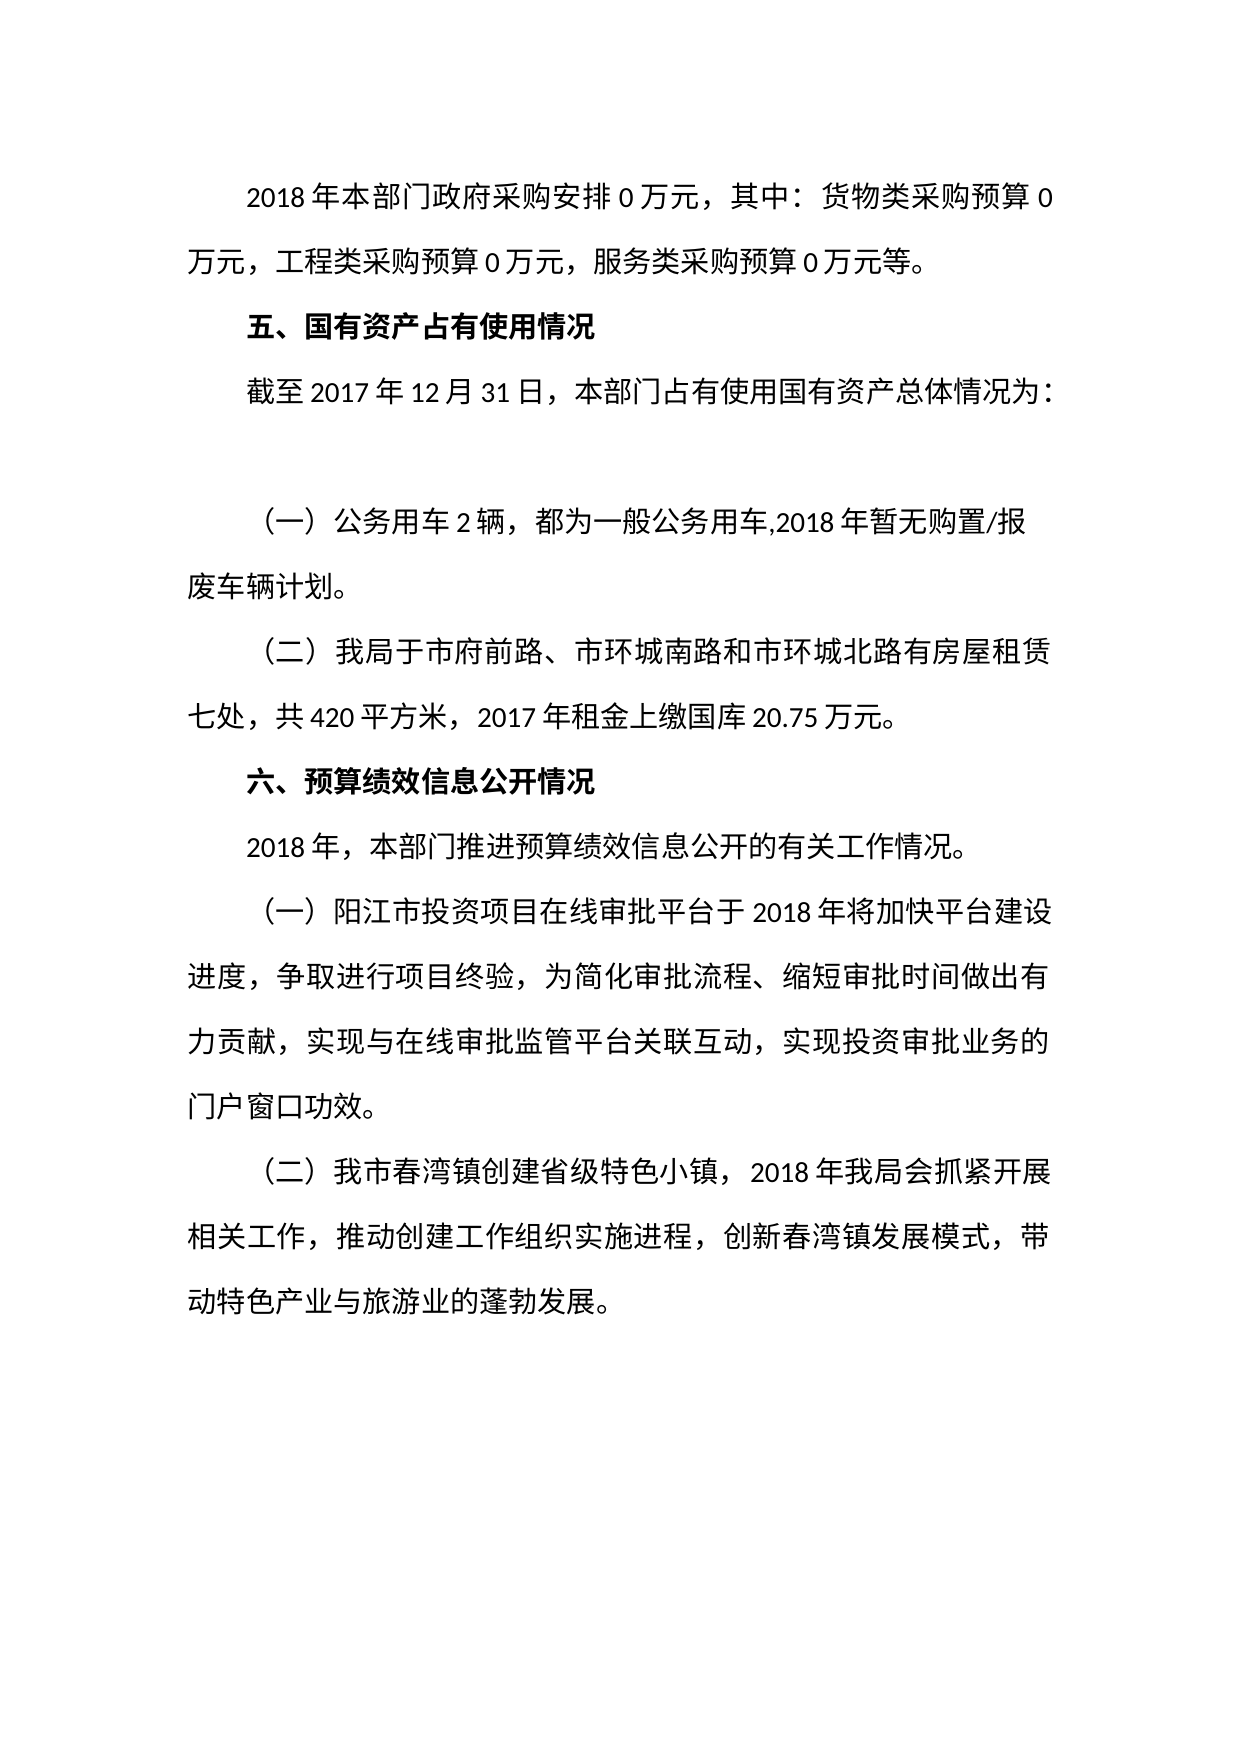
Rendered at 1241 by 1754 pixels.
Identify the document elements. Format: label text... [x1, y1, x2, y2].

list 截至2017年12月31日，本部门占有使用国有资产总体情况为： [187, 357, 1053, 487]
list 预算绩效信息公开情况 [187, 747, 1053, 812]
list （一）公务用车2辆，都为一般公务用车,2018年暂无购置/报废车辆计划。 [187, 487, 1053, 617]
list 国有资产占有使用情况 [187, 292, 1053, 357]
list 阳江市投资项目在线审批平台于2018年将加快平台建设进度，争取进行项目终验，为简化审批流程、缩短审批时间做出有力贡献，实现与在线审批监管平台关联互动，实现投资审批业务的门户窗口功效。 [187, 877, 1053, 1137]
list （二）我局于市府前路、市环城南路和市环城北路有房屋租赁七处，共420平方米，2017年租金上缴国库20.75万元。 [187, 617, 1053, 747]
list 我市春湾镇创建省级特色小镇，2018年我局会抓紧开展相关工作，推动创建工作组织实施进程，创新春湾镇发展模式，带动特色产业与旅游业的蓬勃发展。 [187, 1137, 1053, 1332]
list 2018年本部门政府采购安排0万元，其中：货物类采购预算0万元，工程类采购预算0万元，服务类采购预算0万元等。 [187, 162, 1053, 292]
list 2018年，本部门推进预算绩效信息公开的有关工作情况。 [187, 812, 1053, 877]
